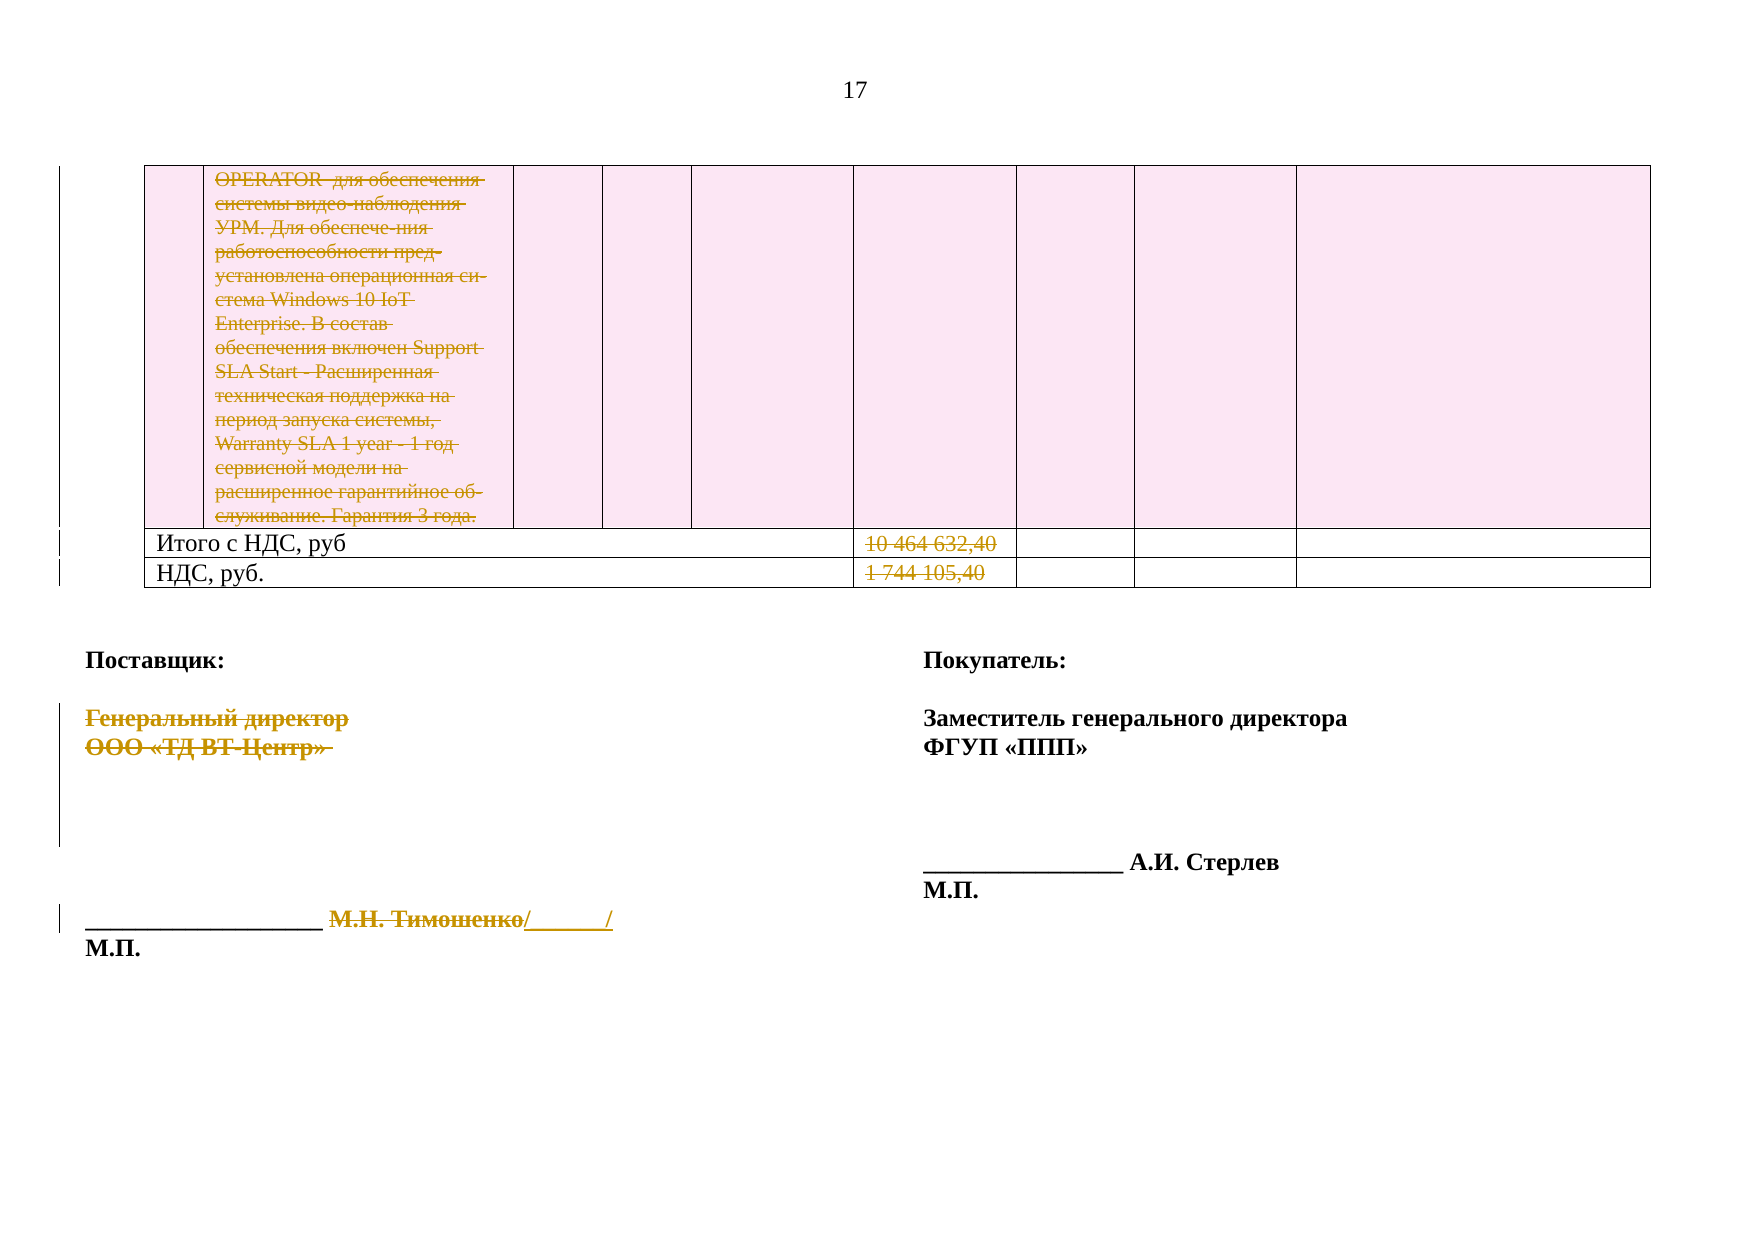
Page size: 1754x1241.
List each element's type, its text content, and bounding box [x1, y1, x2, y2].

table_cell [1017, 558, 1134, 587]
table_cell [1135, 529, 1296, 557]
table_cell [1135, 558, 1296, 587]
table_cell НДС, руб. [145, 558, 853, 587]
table_cell [1297, 529, 1650, 557]
table_cell [1017, 529, 1134, 557]
table_cell Итого с НДС, руб [145, 529, 853, 557]
table_cell [854, 529, 1016, 557]
table_header Покупатель: Заместитель генерального директора ФГУП «ППП» ________________ А.И. Стерлев М.П. [912, 646, 1621, 962]
table_header Поставщик: ___________________ М.П. [74, 646, 912, 962]
table_cell [1297, 558, 1650, 587]
table_cell [854, 558, 1016, 587]
